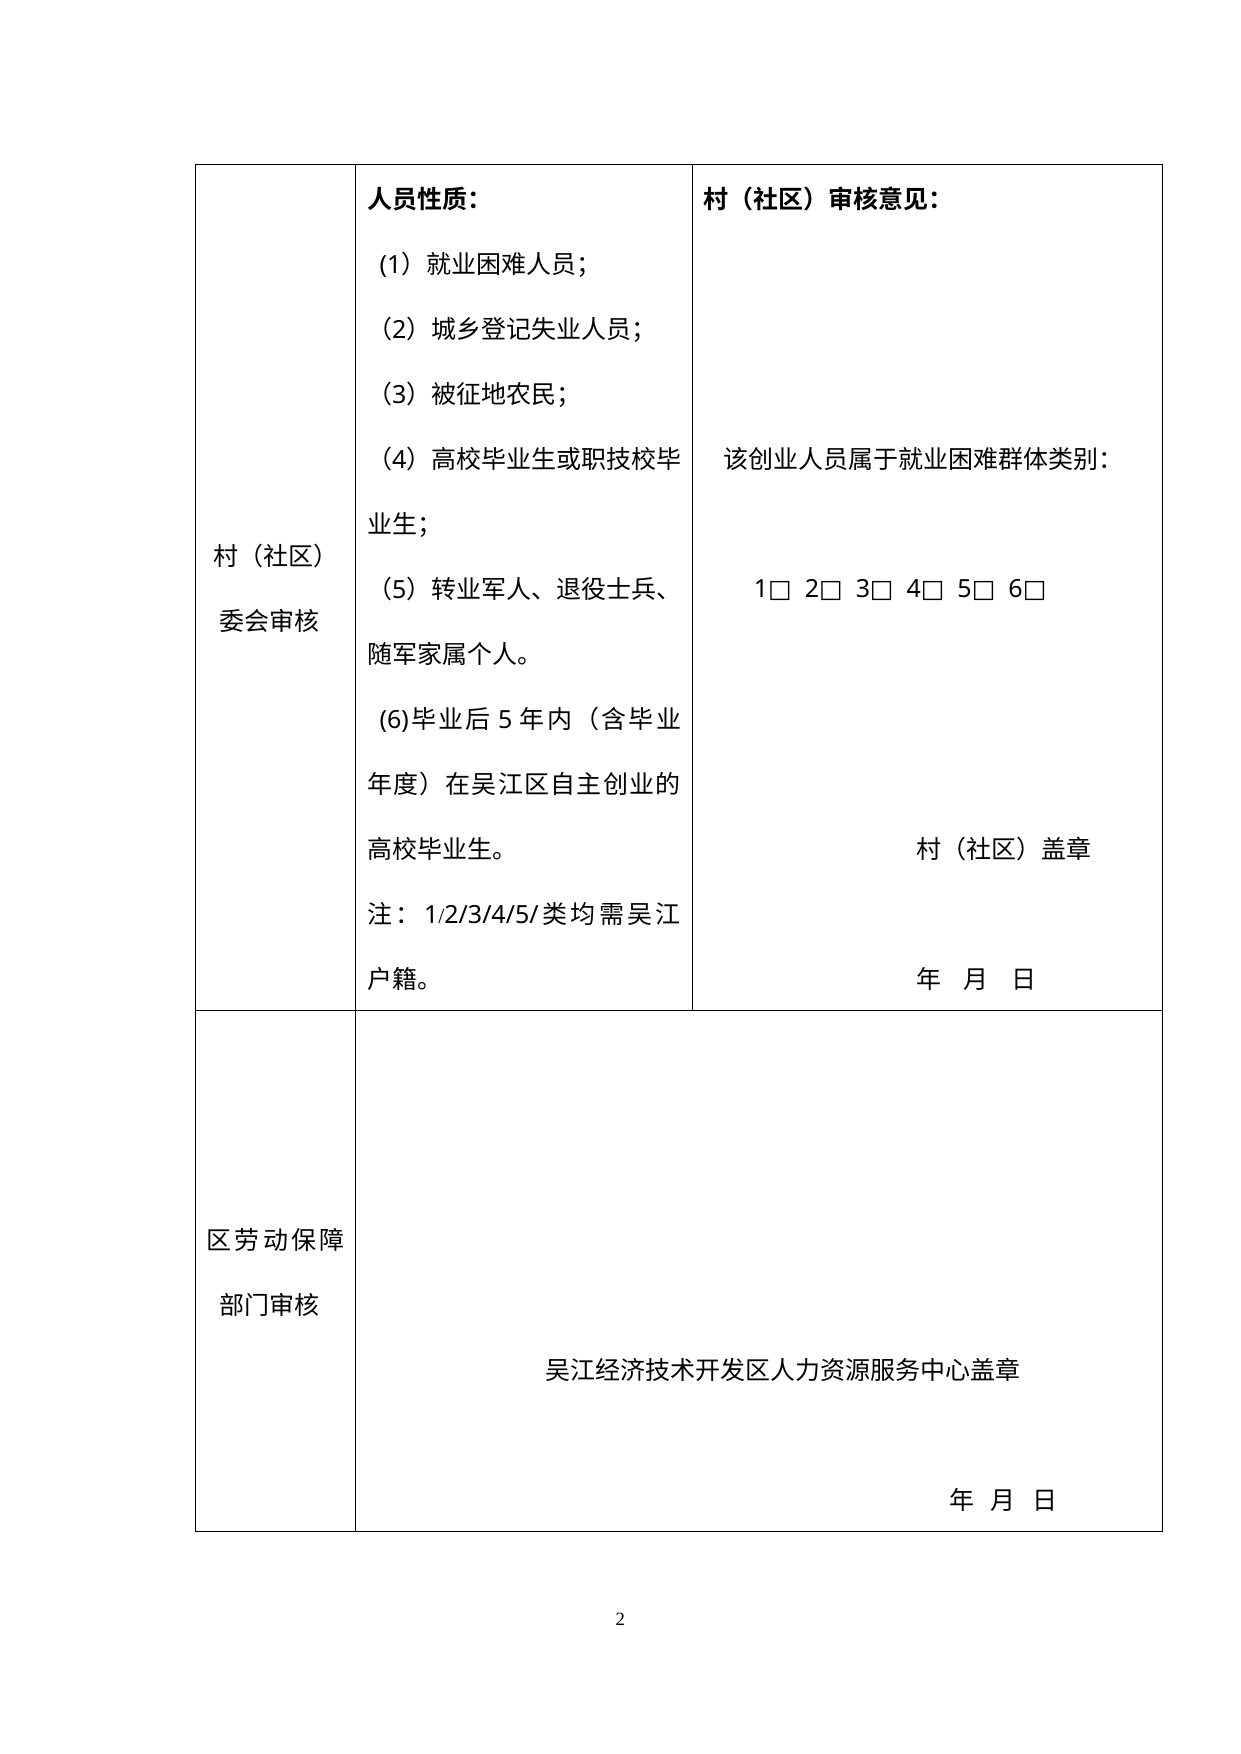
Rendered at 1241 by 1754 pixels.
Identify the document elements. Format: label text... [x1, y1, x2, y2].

table_cell 村（社区） 委会审核 [196, 165, 355, 1010]
table_cell 区劳动保障部门审核 [196, 1011, 355, 1531]
table_cell 吴江经济技术开发区人力资源服务中心盖章 年 月 日 [356, 1011, 1162, 1531]
table_cell 人员性质： (1）就业困难人员； （2）城乡登记失业人员； （3）被征地农民； （4）高校毕业生或职技校毕业生； （5）转业军人、退役士兵、随军家属个人。 (6)毕业后5年内（含毕业年度）在吴江区自主创业的高校毕业生。 注：1/2/3/4/5/类均需吴江户籍。 [356, 165, 692, 1010]
table_cell 村（社区）审核意见： 该创业人员属于就业困难群体类别： 1□ 2□ 3□ 4□ 5□ 6□ 村（社区）盖章 年 月 日 [693, 165, 1162, 1010]
